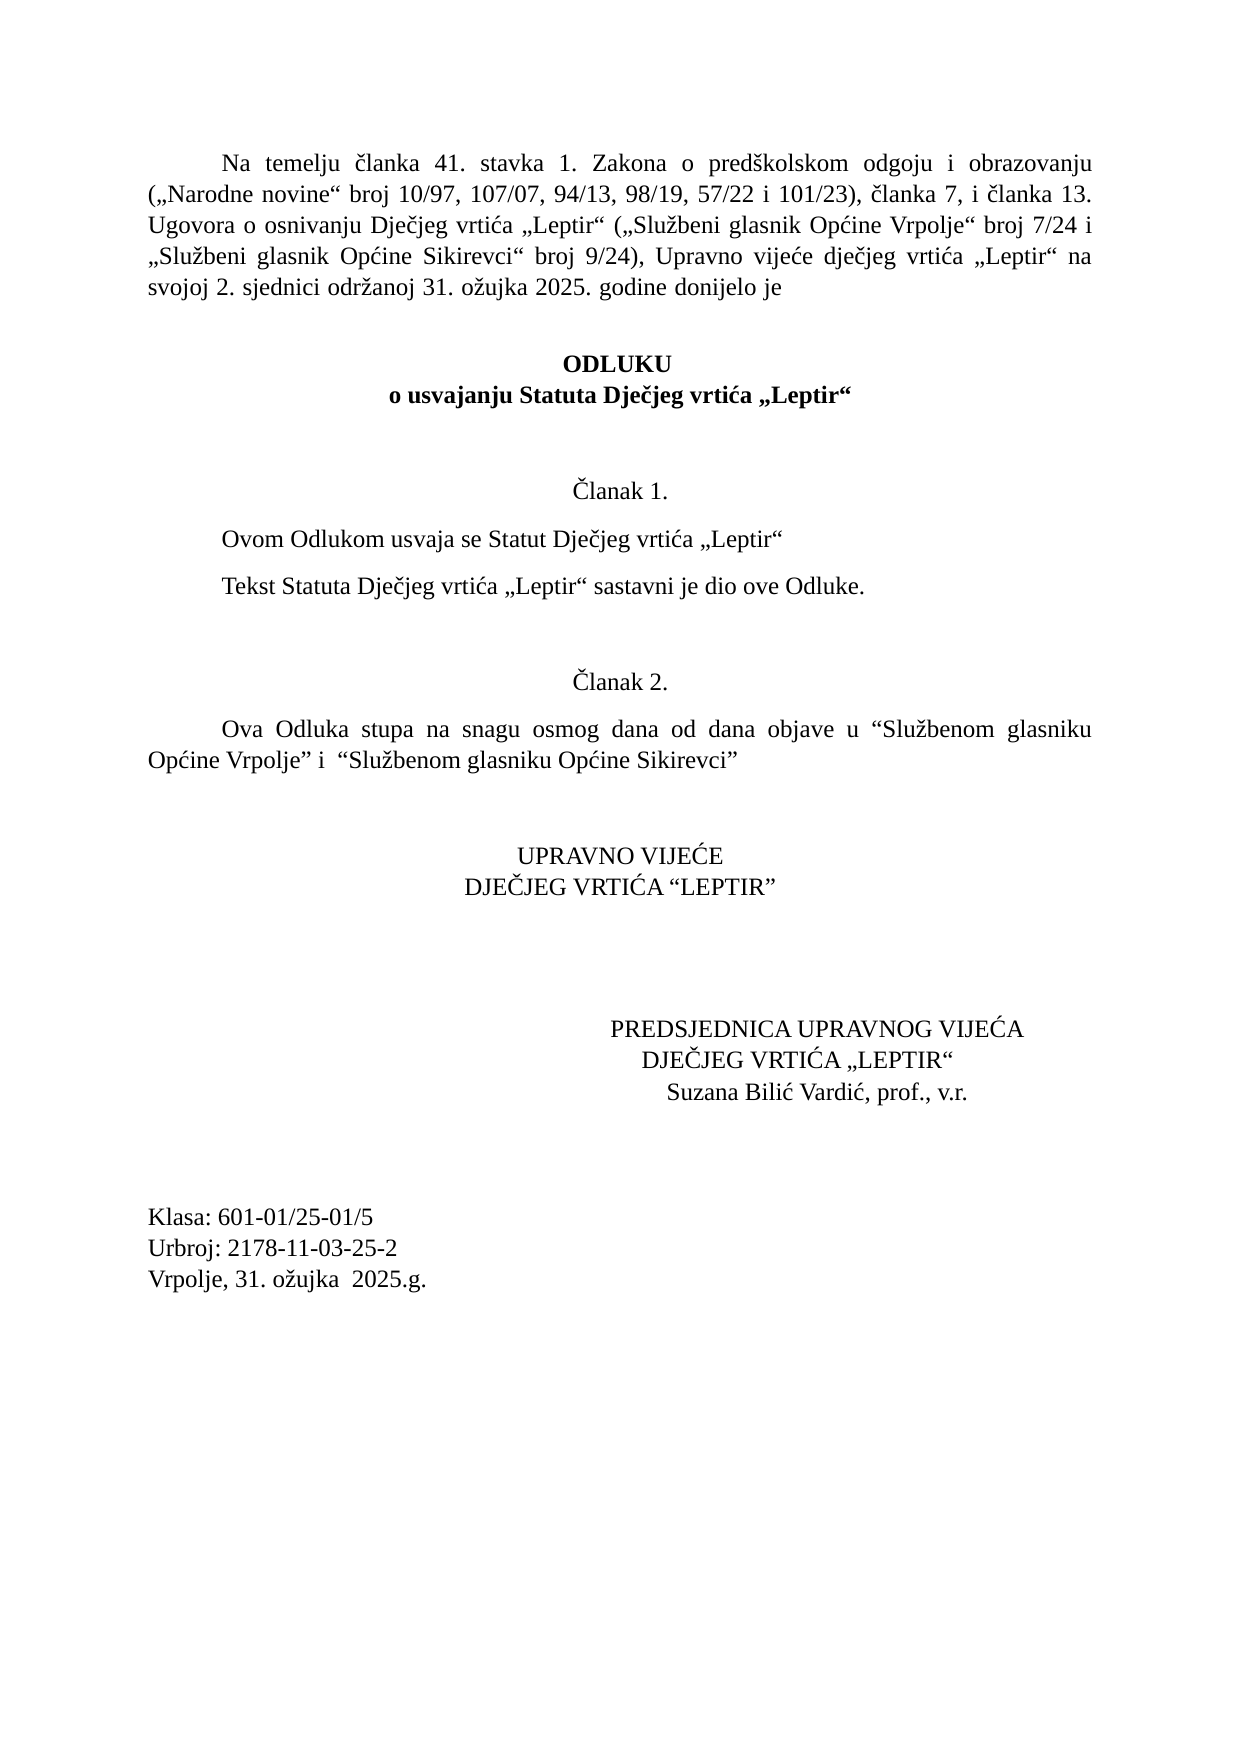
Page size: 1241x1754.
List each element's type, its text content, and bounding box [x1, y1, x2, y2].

text Na temelju članka 41. stavka 1. Zakona o predškolskom odgoju i obrazovanju („Narodne novine“ broj 10/97, 107/07, 94/13, 98/19, 57/22 i 101/23), članka 7, i članka 13. Ugovora o osnivanju Dječjeg vrtića „Leptir“ („Službeni glasnik Općine Vrpolje“ broj 7/24 i „Službeni glasnik Općine Sikirevci“ broj 9/24), Upravno vijeće dječjeg vrtića „Leptir“ na svojoj 2. sjednici održanoj 31. ožujka 2025. godine donijelo je . [148, 148, 1093, 331]
text Klasa: 601-01/25-01/5 Urbroj: 2178-11-03-25-2 Vrpolje, 31. ožujka 2025.g. [148, 1202, 1093, 1293]
text Članak 2. [148, 667, 1093, 696]
text Tekst Statuta Dječjeg vrtića „Leptir“ sastavni je dio ove Odluke. [148, 571, 1093, 600]
text PREDSJEDNICA UPRAVNOG VIJEĆA DJEČJEG VRTIĆA „LEPTIR“ Suzana Bilić Vardić, prof., v.r. [148, 1014, 1093, 1136]
text Ovom Odlukom usvaja se Statut Dječjeg vrtića „Leptir“ [148, 524, 1093, 552]
text Ova Odluka stupa na snagu osmog dana od dana objave u “Službenom glasniku Općine Vrpolje” i “Službenom glasniku Općine Sikirevci” [148, 714, 1093, 774]
text UPRAVNO VIJEĆE DJEČJEG VRTIĆA “LEPTIR” [148, 841, 1093, 901]
text Članak 1. [148, 476, 1093, 505]
text ODLUKU o usvajanju Statuta Dječjeg vrtića „Leptir“ [148, 349, 1093, 409]
